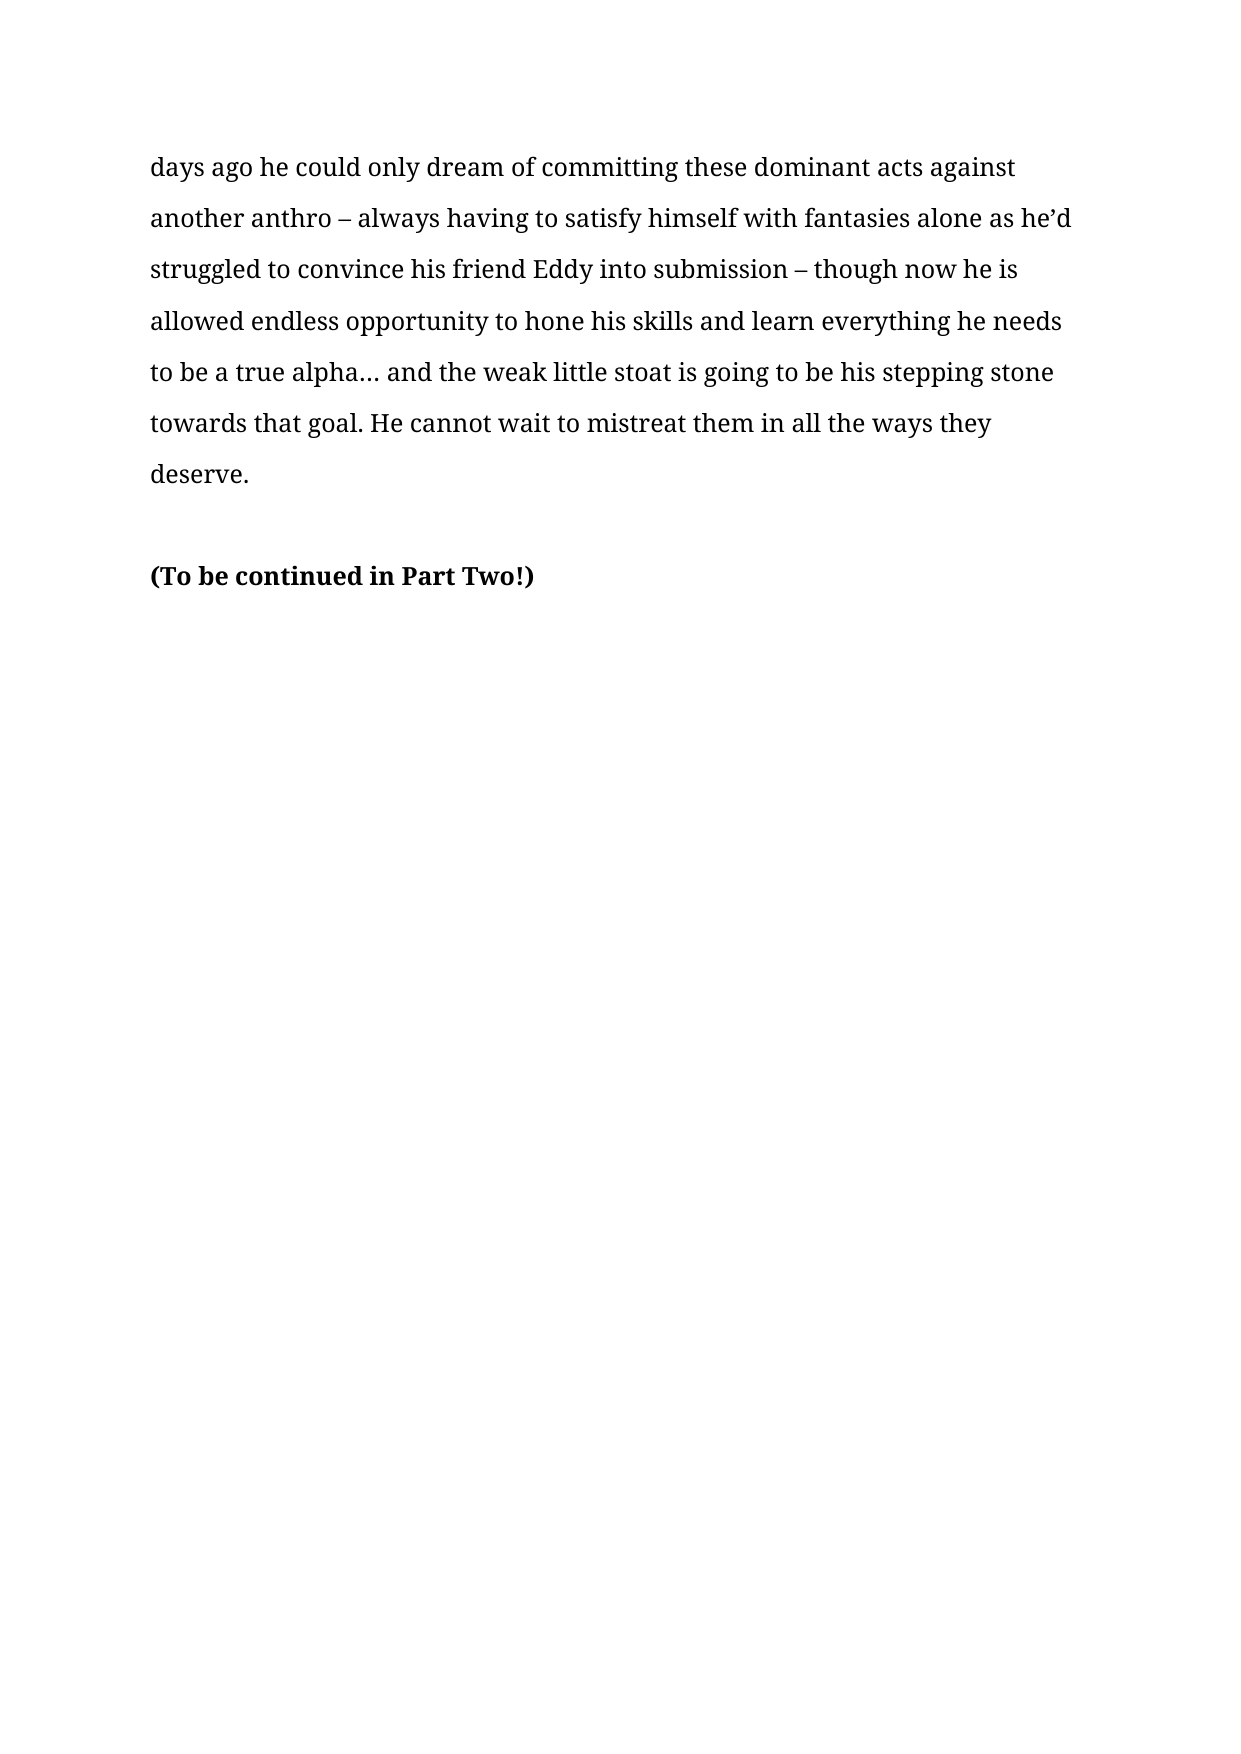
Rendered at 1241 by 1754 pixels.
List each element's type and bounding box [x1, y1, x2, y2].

text [150, 150, 1090, 685]
